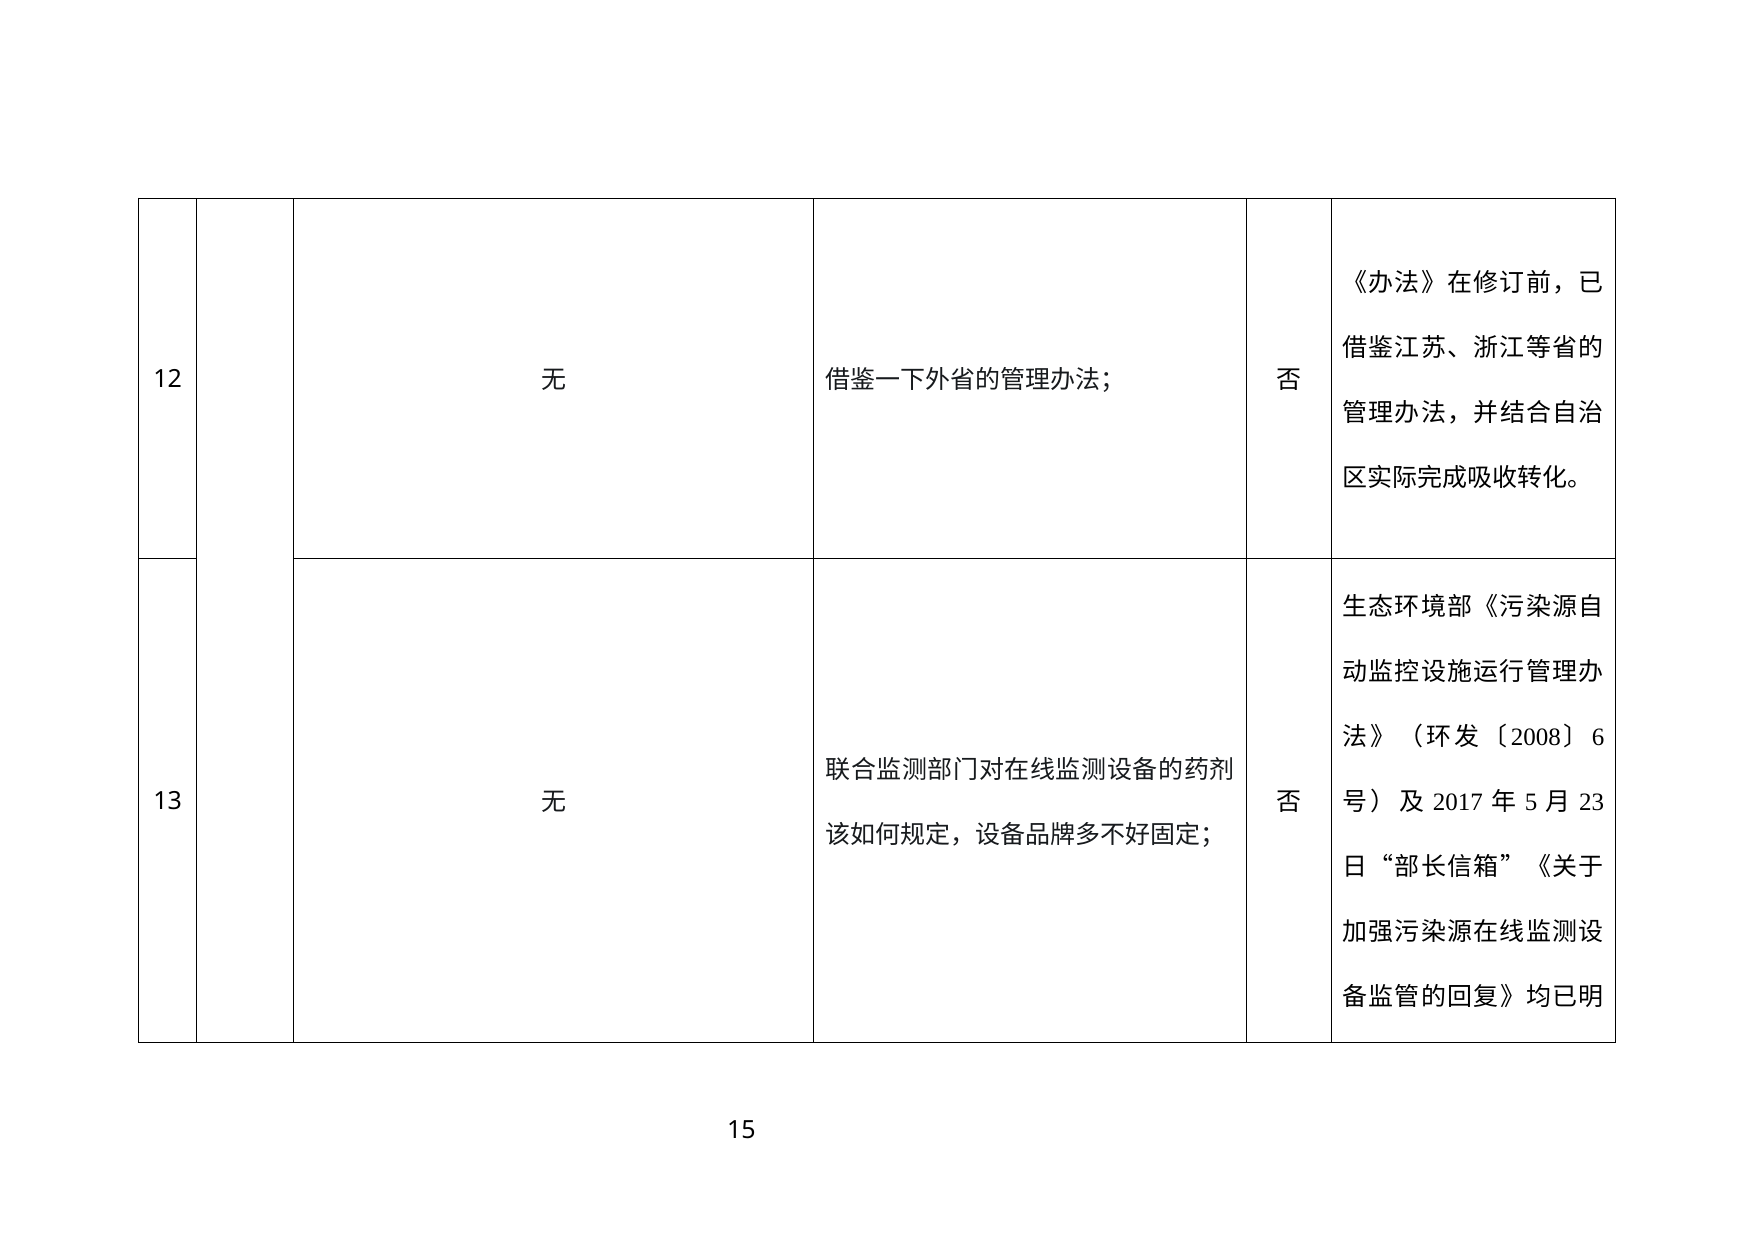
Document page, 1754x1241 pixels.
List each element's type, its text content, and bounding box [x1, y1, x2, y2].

table_cell 12 [139, 199, 196, 557]
table_cell 无 [294, 559, 813, 1042]
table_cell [1332, 559, 1615, 1042]
table_cell 否 [1247, 199, 1331, 557]
table_cell 《办法》在修订前，已借鉴江苏、浙江等省的管理办法，并结合自治区实际完成吸收转化。 [1332, 199, 1615, 557]
table_cell 否 [1247, 559, 1331, 1042]
table_cell 借鉴一下外省的管理办法； [814, 199, 1246, 557]
table_cell 13 [139, 559, 196, 1042]
table_cell 无 [294, 199, 813, 557]
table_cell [814, 559, 1246, 1042]
